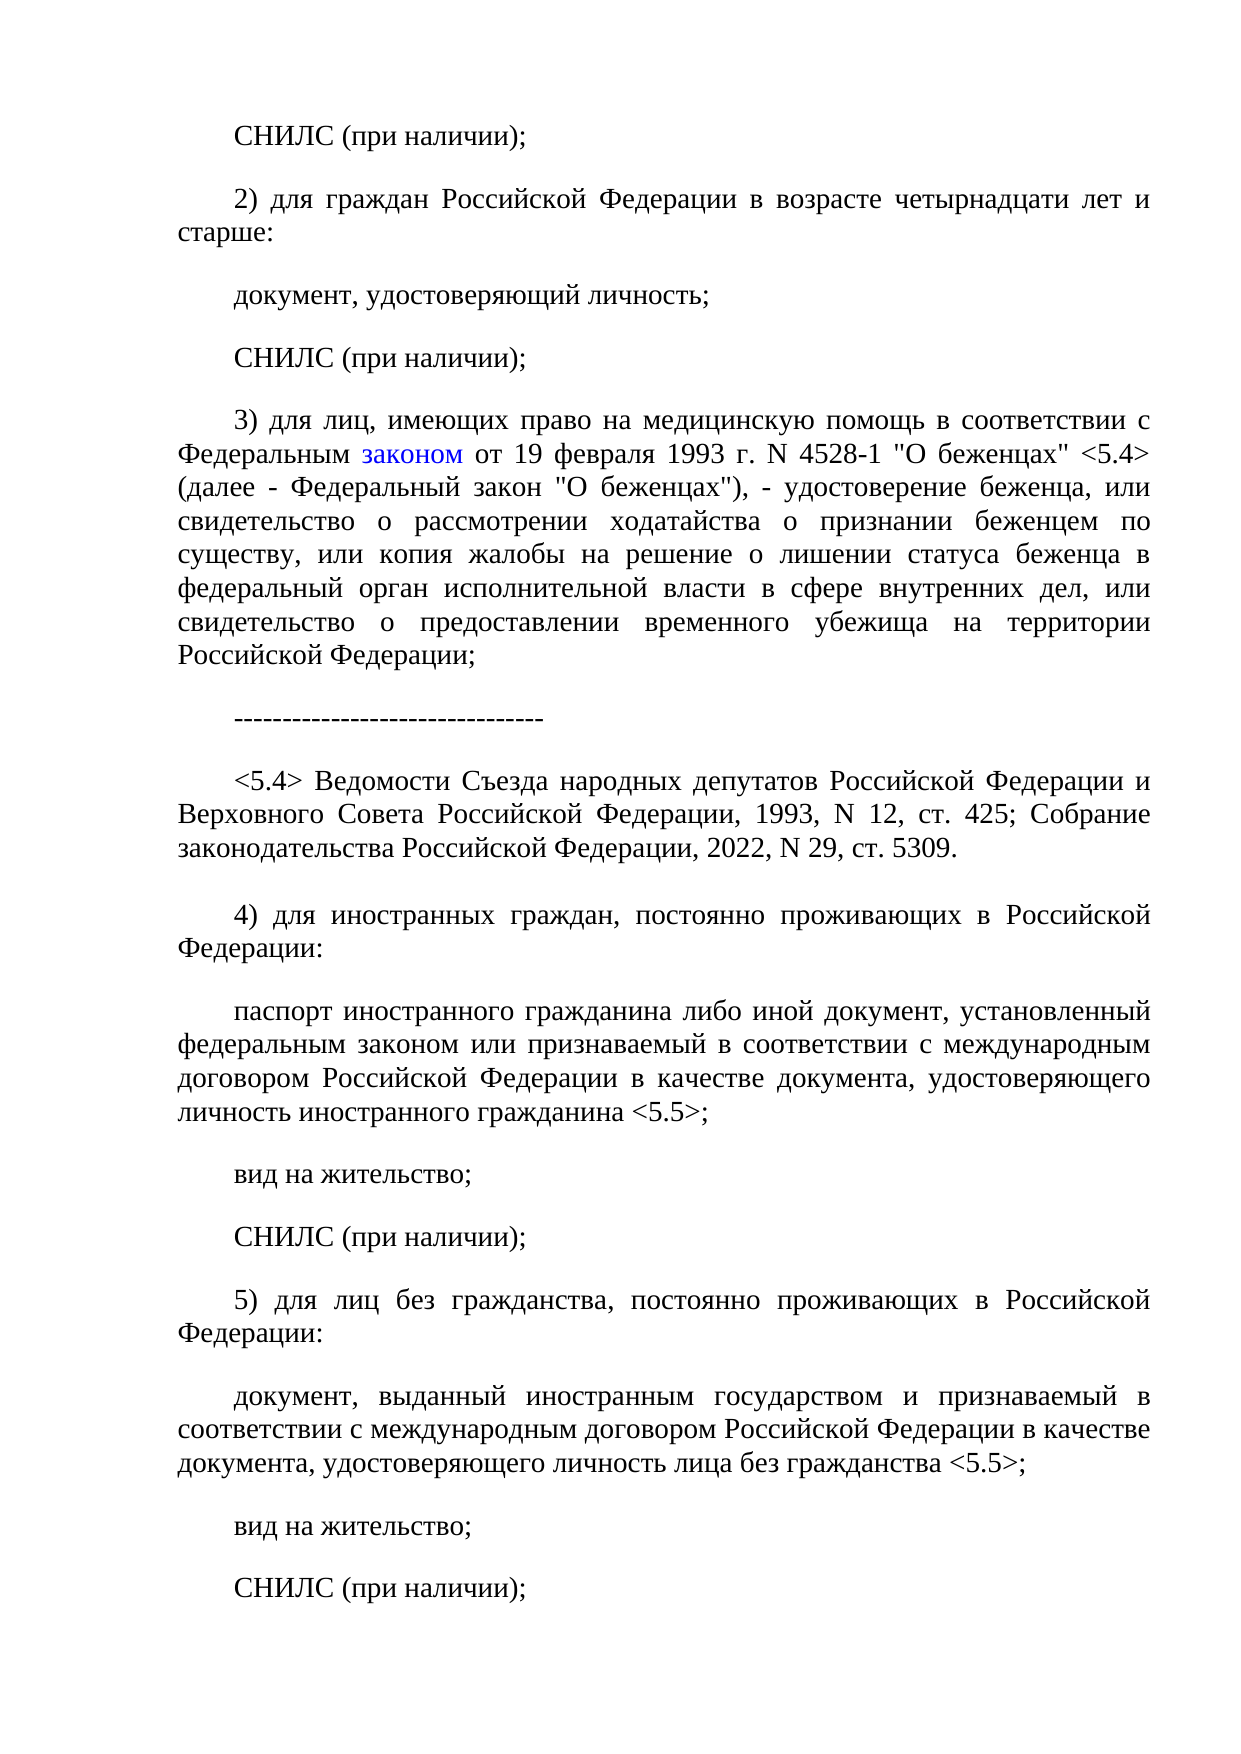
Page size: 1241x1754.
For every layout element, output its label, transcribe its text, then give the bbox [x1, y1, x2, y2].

text СНИЛС (при наличии); [177, 340, 1152, 373]
text документ, удостоверяющий личность; [177, 277, 1152, 311]
text СНИЛС (при наличии); [177, 118, 1152, 152]
text вид на жительство; [177, 1508, 1152, 1541]
text документ, выданный иностранным государством и признаваемый в соответствии с международным договором Российской Федерации в качестве документа, удостоверяющего личность лица без гражданства <5.5>; [177, 1378, 1152, 1479]
text <5.4> Ведомости Съезда народных депутатов Российской Федерации и Верховного Совета Российской Федерации, 1993, N 12, ст. 425; Собрание законодательства Российской Федерации, 2022, N 29, ст. 5309. [177, 763, 1152, 863]
text вид на жительство; [177, 1156, 1152, 1190]
text 2) для граждан Российской Федерации в возрасте четырнадцати лет и старше: [177, 181, 1152, 248]
text 5) для лиц без гражданства, постоянно проживающих в Российской Федерации: [177, 1282, 1152, 1349]
text паспорт иностранного гражданина либо иной документ, установленный федеральным законом или признаваемый в соответствии с международным договором Российской Федерации в качестве документа, удостоверяющего личность иностранного гражданина <5.5>; [177, 993, 1152, 1127]
text 4) для иностранных граждан, постоянно проживающих в Российской Федерации: [177, 897, 1152, 964]
text 3) для лиц, имеющих право на медицинскую помощь в соответствии с Федеральным законом от 19 февраля 1993 г. N 4528-1 "О беженцах" <5.4> (далее - Федеральный закон "О беженцах"), - удостоверение беженца, или свидетельство о рассмотрении ходатайства о признании беженцем по существу, или копия жалобы на решение о лишении статуса беженца в федеральный орган исполнительной власти в сфере внутренних дел, или свидетельство о предоставлении временного убежища на территории Российской Федерации; [177, 402, 1152, 671]
text СНИЛС (при наличии); [177, 1219, 1152, 1253]
text -------------------------------- [177, 700, 1152, 733]
text СНИЛС (при наличии); [177, 1571, 1152, 1604]
